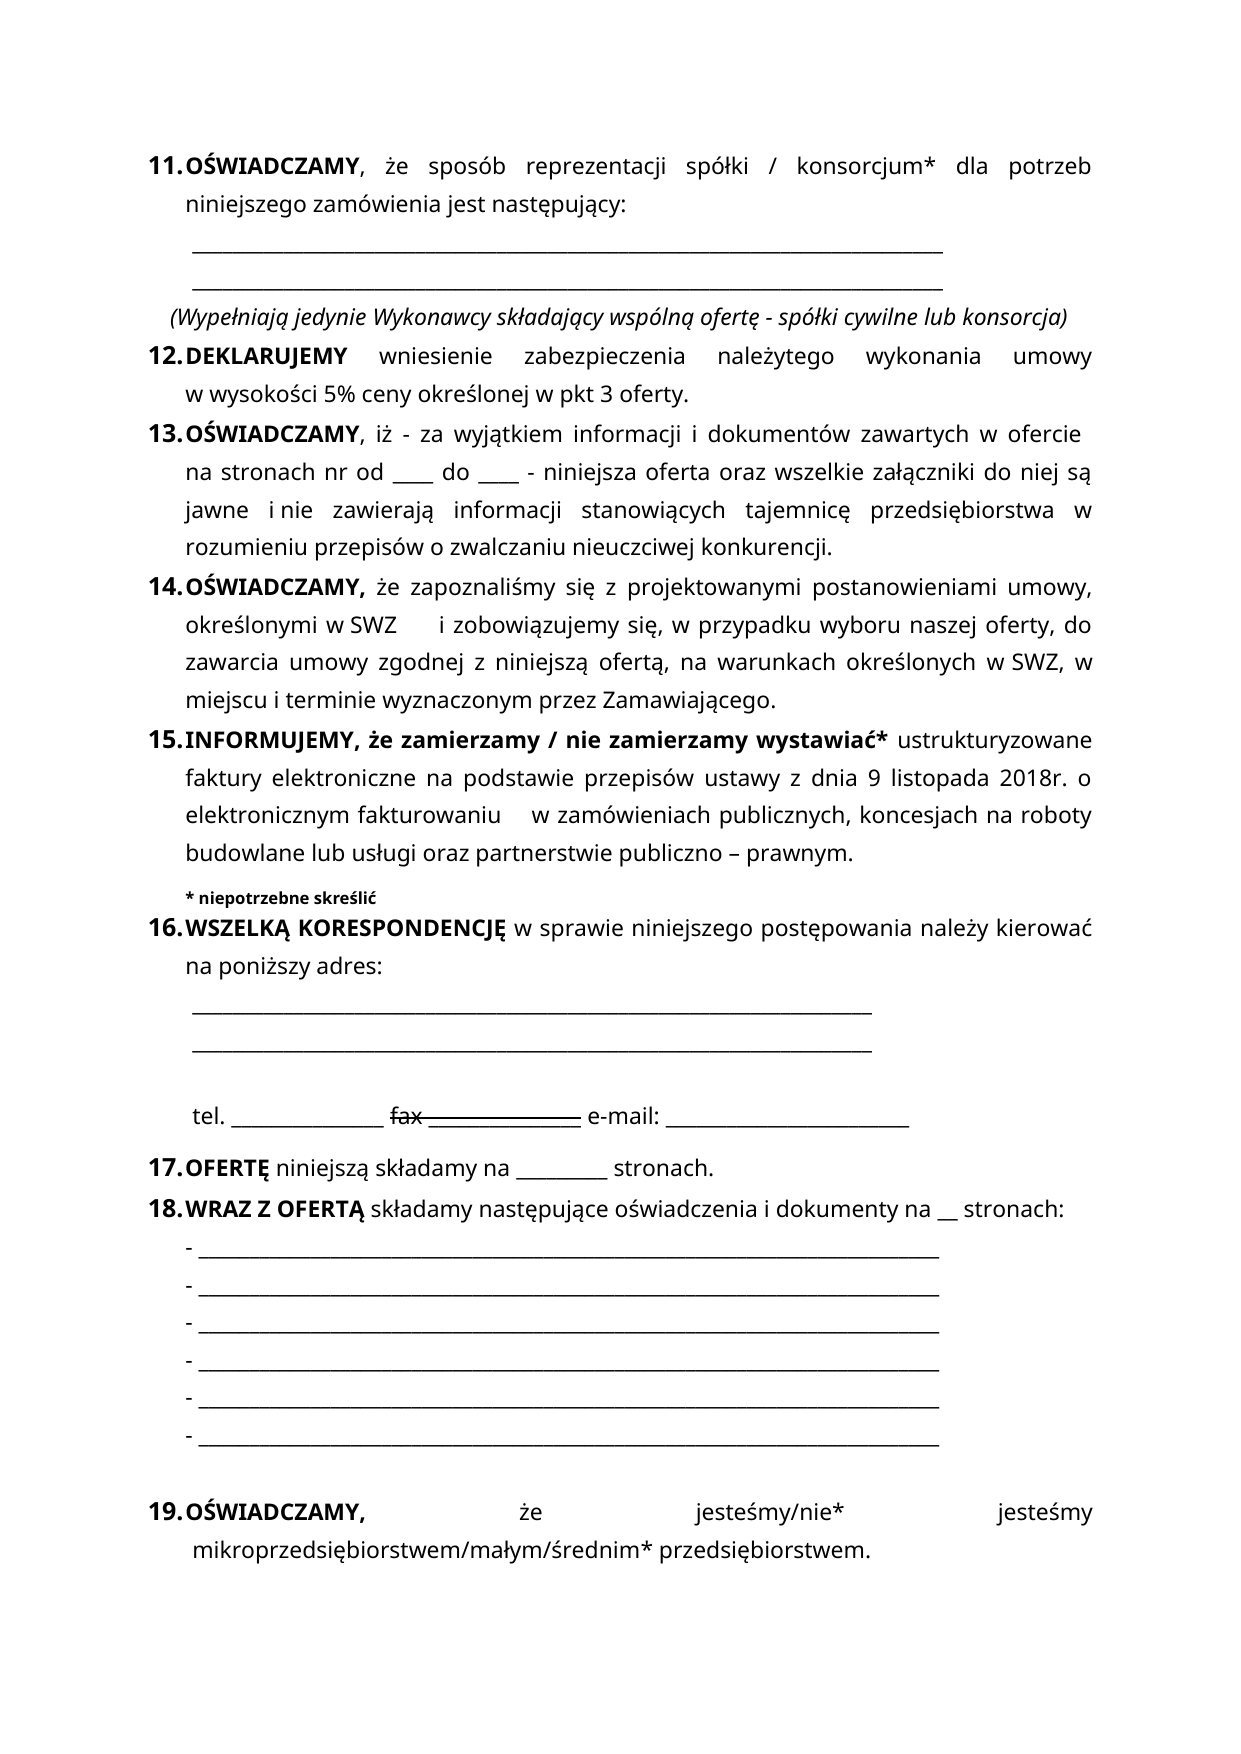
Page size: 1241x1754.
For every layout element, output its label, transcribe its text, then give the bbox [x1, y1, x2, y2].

text - _________________________________________________________________________ [185, 1344, 1093, 1375]
list DEKLARUJEMY wniesienie zabezpieczenia należytego wykonania umowy w wysokości 5% ceny określonej w pkt 3 oferty. [148, 338, 1093, 409]
list WRAZ Z OFERTĄ składamy następujące oświadczenia i dokumenty na __ stronach: [148, 1191, 1093, 1224]
list OFERTĘ niniejszą składamy na _________ stronach. [148, 1150, 1093, 1184]
list INFORMUJEMY, że zamierzamy / nie zamierzamy wystawiać* ustrukturyzowane faktury elektroniczne na podstawie przepisów ustawy z dnia 9 listopada 2018r. o elektronicznym fakturowaniu w zamówieniach publicznych, koncesjach na roboty budowlane lub usługi oraz partnerstwie publiczno – prawnym. [148, 721, 1093, 868]
text - _________________________________________________________________________ [185, 1306, 1093, 1338]
text __________________________________________________________________________ [192, 263, 1093, 294]
text tel. _______________ fax _______________ e-mail: ________________________ [192, 1100, 1093, 1131]
list OŚWIADCZAMY, że zapoznaliśmy się z projektowanymi postanowieniami umowy, określonymi w SWZ i zobowiązujemy się, w przypadku wyboru naszej oferty, do zawarcia umowy zgodnej z niniejszą ofertą, na warunkach określonych w SWZ, w miejscu i terminie wyznaczonym przez Zamawiającego. [148, 568, 1093, 715]
text ___________________________________________________________________ [192, 987, 1093, 1018]
text - _________________________________________________________________________ [185, 1231, 1093, 1263]
text (Wypełniają jedynie Wykonawcy składający wspólną ofertę - spółki cywilne lub konsorcja) [148, 300, 1093, 332]
text __________________________________________________________________________ [192, 225, 1093, 257]
text - _________________________________________________________________________ [185, 1381, 1093, 1413]
text - _________________________________________________________________________ [185, 1419, 1093, 1450]
text ___________________________________________________________________ [192, 1025, 1093, 1056]
list WSZELKĄ KORESPONDENCJĘ w sprawie niniejszego postępowania należy kierować na poniższy adres: [148, 909, 1093, 981]
list OŚWIADCZAMY, że jesteśmy/nie* jesteśmy mikroprzedsiębiorstwem/małym/średnim* przedsiębiorstwem. [148, 1494, 1093, 1565]
list OŚWIADCZAMY, że sposób reprezentacji spółki / konsorcjum* dla potrzeb niniejszego zamówienia jest następujący: [148, 148, 1093, 219]
text - _________________________________________________________________________ [185, 1269, 1093, 1300]
list OŚWIADCZAMY, iż - za wyjątkiem informacji i dokumentów zawartych w ofercie na stronach nr od ____ do ____ - niniejsza oferta oraz wszelkie załączniki do niej są jawne i nie zawierają informacji stanowiących tajemnicę przedsiębiorstwa w rozumieniu przepisów o zwalczaniu nieuczciwej konkurencji. [148, 416, 1093, 562]
text * niepotrzebne skreślić [185, 887, 1090, 909]
